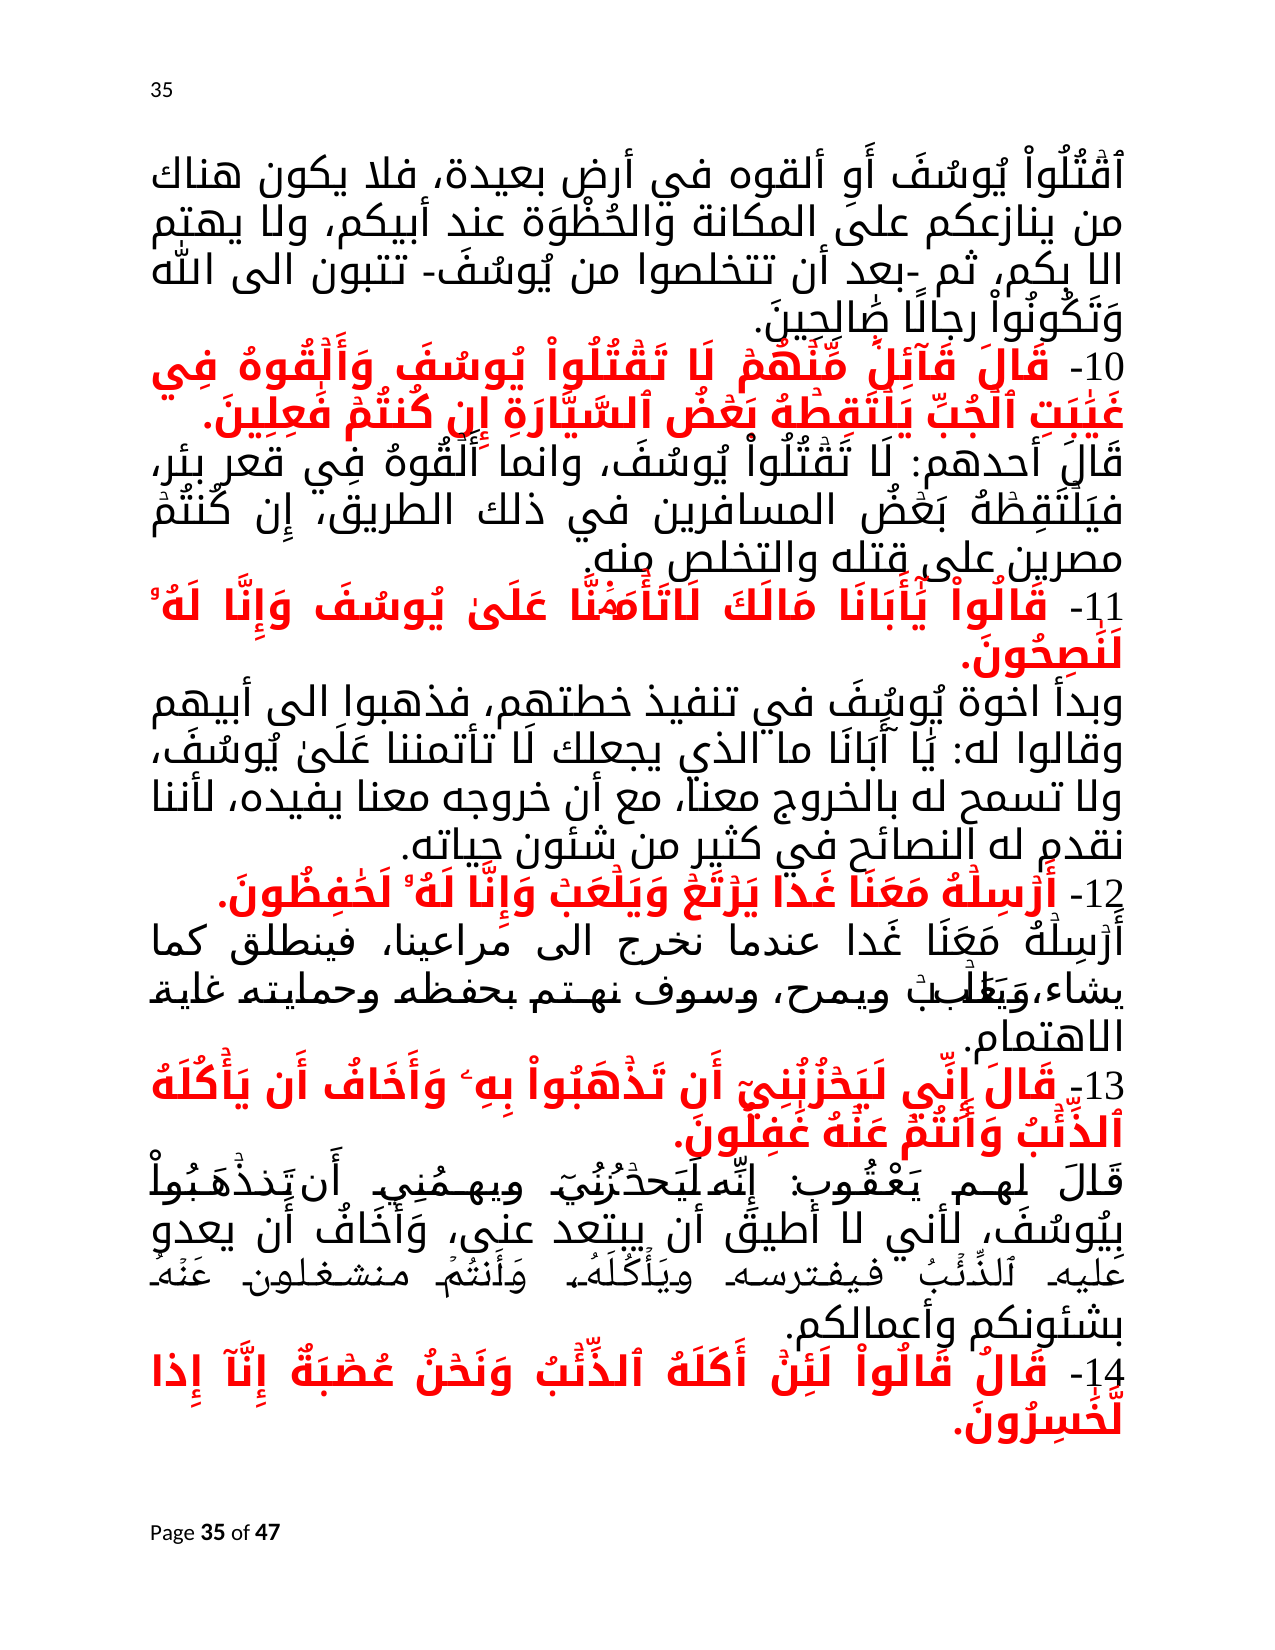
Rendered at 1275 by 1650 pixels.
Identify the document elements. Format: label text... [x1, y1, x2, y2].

text 14- قَالُ قَالُواْ لَئِنۡ أَكَلَهُ ٱلذِّئۡبُ وَنَحۡنُ عُصۡبَةٌ إِنَّآ إِذا لَّخَٰسِرُونَ. [150, 1348, 1125, 1444]
text ٱقۡتُلُواْ يُوسُفَ أَوِ ألقوه في أرض بعيدة، فلا يكون هناك من ينازعكم على المكانة والحُظْوَة عند أبيكم، ولا يهتم الا بكم، ثم -بعد أن تتخلصوا من يُوسُفَ- تتبون الى الله وَتَكُونُواْ رجالًا صَٰالِحِينَ. [150, 150, 1125, 342]
text قَالَ لهم يَعْقُوب: إِنِّه لَيَحۡزُنُيٓ ويهمُنِي أَن تَذۡهَبُواْ بِيُوسُفَ، لأني لا أطيق أن يبتعد عنى، وَأَخَافُ أَن يعدو عليه ٱلذِّئۡبُ فيفترسه ويَأۡكُلَهُ، وَأَنتُمۡ منشغلون عَنۡهُ بشئونكم وأعمالكم. [150, 1156, 1125, 1348]
text وبدأ اخوة يُوسُفَ في تنفيذ خطتهم، فذهبوا الى أبيهم وقالوا له: يَٰا ٓأَبَانَا ما الذي يجعلك لَا تأتمننا عَلَىٰ يُوسُفَ، ولا تسمح له بالخروج معنا، مع أن خروجه معنا يفيده، لأننا نقدم له النصائح في كثير من شئون حياته. [150, 677, 1125, 869]
text 11- قَالُواْ يَٰٓأَبَانَا مَالَكَ لَا تَأۡمَ۬نَّا عَلَىٰ يُوسُفَ وَإِنَّا لَهُۥ لَنَٰصِحُونَ. [150, 581, 1125, 677]
text 10- قَالَ قَآئِلٞ مِّنۡهُمۡ لَا تَقۡتُلُواْ يُوسُفَ وَأَلۡقُوهُ فِي غَيَٰبَتِ ٱلۡجُبِّ يَلۡتَقِطۡهُ بَعۡضُ ٱلسَّيَّارَةِ إِن كُنتُمۡ فَٰعِلِينَ. [150, 342, 1125, 437]
text أَرۡسِلۡهُ مَعَنَا غَدا عندما نخرج الى مراعينا، فينطلق كما يشاء، وَيَلۡعَبۡ ويمرح، وسوف نهتم بحفظه وحمايته غاية الاهتمام. [150, 917, 1125, 1060]
text 12- أَرۡسِلۡهُ مَعَنَا غَدا يَرۡتَعۡ وَيَلۡعَبۡ وَإِنَّا لَهُۥ لَحَٰفِظُونَ. [150, 869, 1125, 917]
text 13- قَالَ إِنِّي لَيَحۡزُنُنِيٓ أَن تَذۡهَبُواْ بِهِۦ وَأَخَافُ أَن يَأۡكُلَهُ ٱلذِّئۡبُ وَأَنتُمۡ عَنۡهُ غَٰفِلُونَ. [150, 1060, 1125, 1156]
text قَالَ أحدهم: لَا تَقۡتُلُواْ يُوسُفَ، وانما أَلۡقُوهُ فِي قعر بئر، فيَلۡتَقِطۡهُ بَعۡضُ المسافرين في ذلك الطريق، إِن كُنتُمۡ مصرين على قتله والتخلص منه. [150, 437, 1125, 581]
